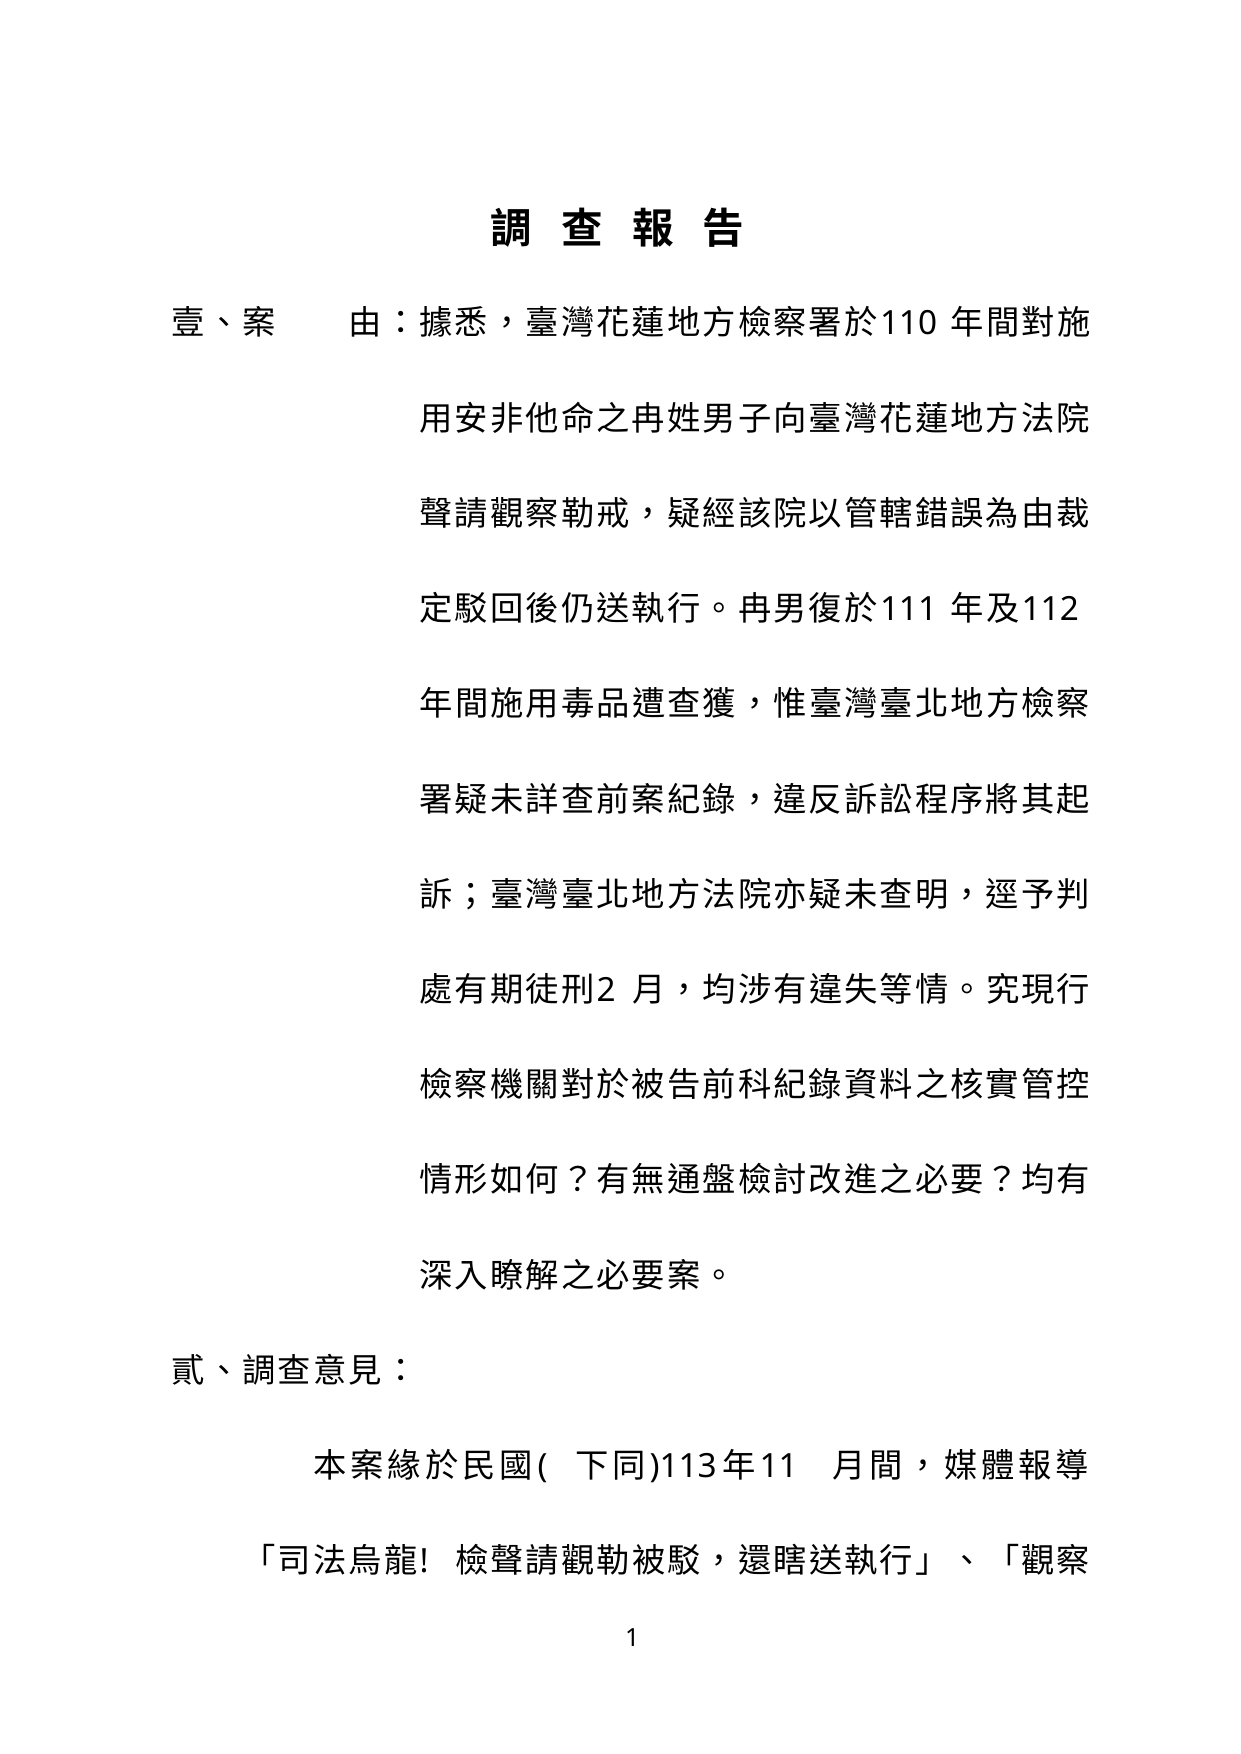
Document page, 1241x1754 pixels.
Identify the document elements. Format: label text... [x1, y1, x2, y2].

subtitle 調查意見： [171, 1320, 1092, 1415]
subtitle 案 由：據悉，臺灣花蓮地方檢察署於110年間對施用安非他命之冉姓男子向臺灣花蓮地方法院聲請觀察勒戒，疑經該院以管轄錯誤為由裁定駁回後仍送執行。冉男復於111年及112年間施用毒品遭查獲，惟臺灣臺北地方檢察署疑未詳查前案紀錄，違反訴訟程序將其起訴；臺灣臺北地方法院亦疑未查明，逕予判處有期徒刑2月，均涉有違失等情。究現行檢察機關對於被告前科紀錄資料之核實管控情形如何？有無通盤檢討改進之必要？均有深入瞭解之必要案。 [171, 273, 1092, 1320]
text 調查報告 [171, 178, 1092, 273]
